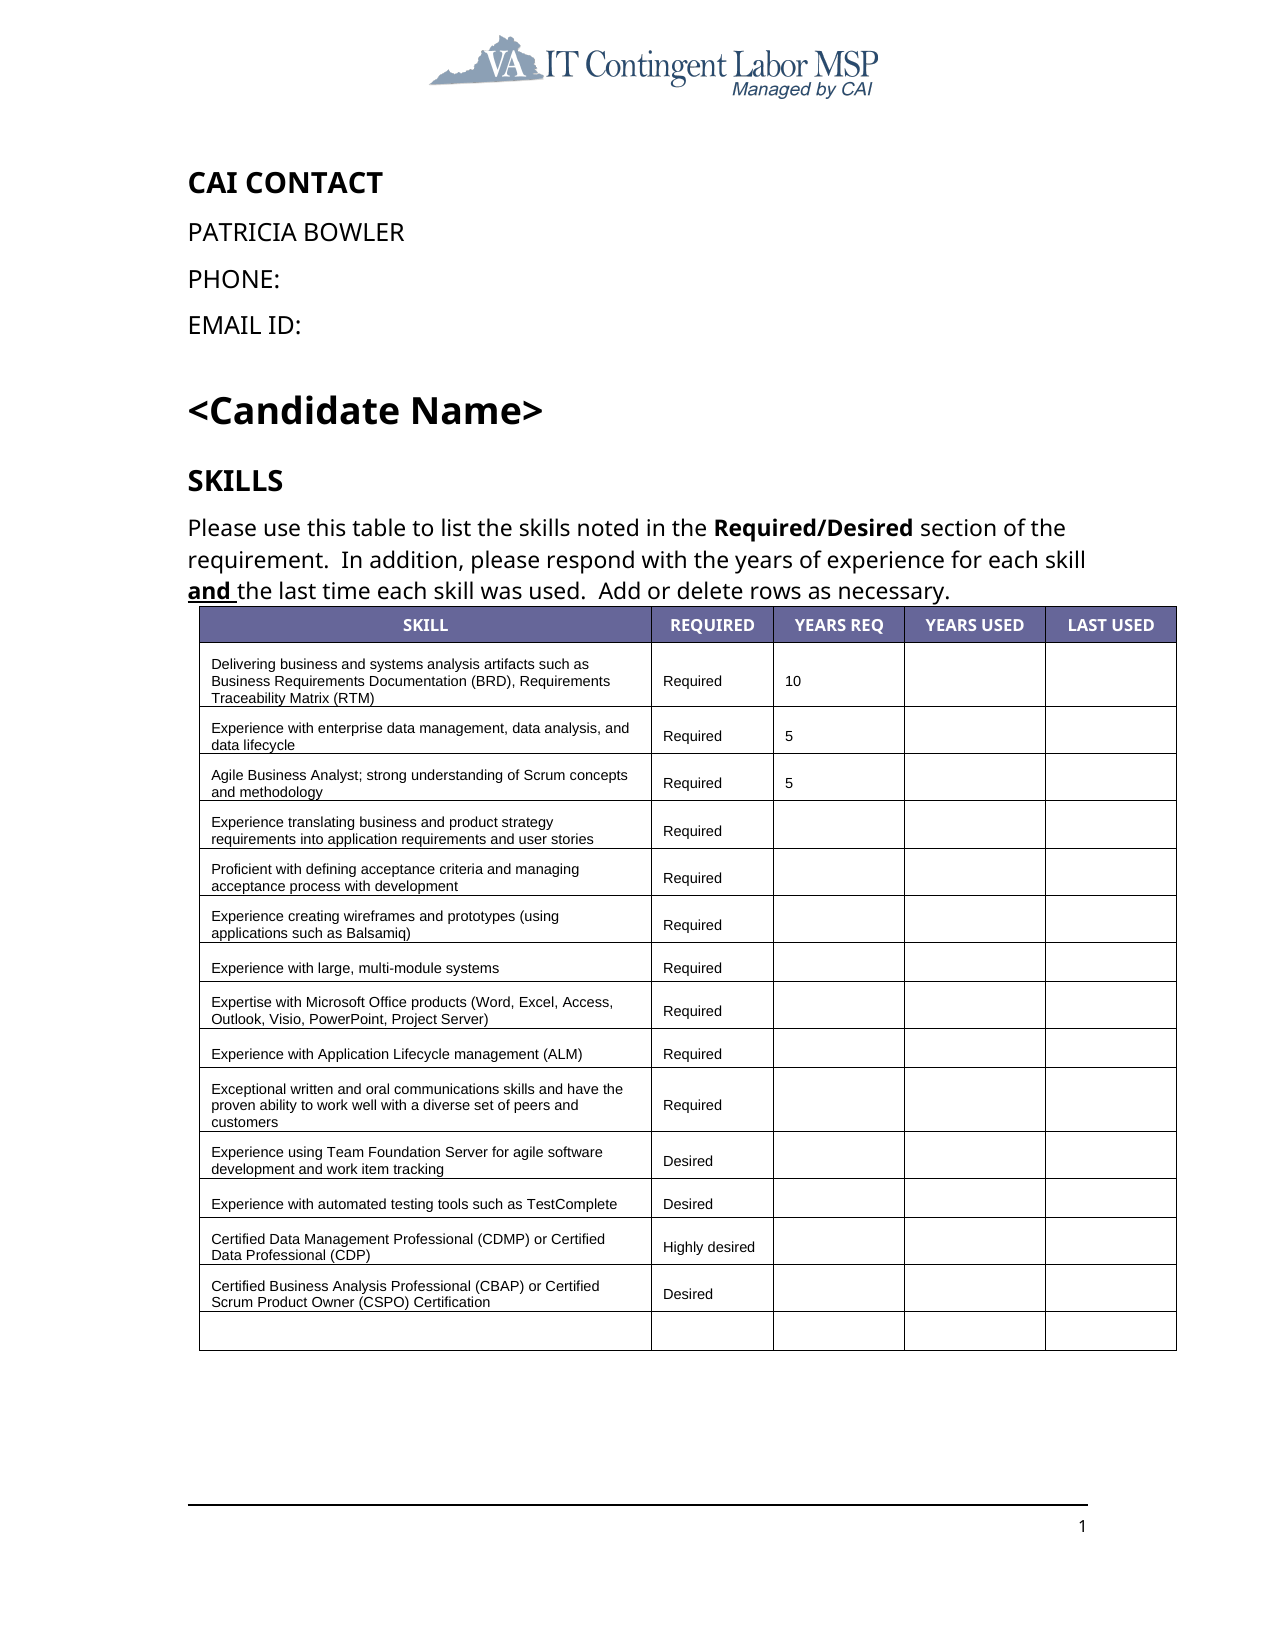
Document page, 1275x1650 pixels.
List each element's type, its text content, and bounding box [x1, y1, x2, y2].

table_cell [905, 896, 1045, 942]
table_cell Experience with automated testing tools such as TestComplete [200, 1179, 651, 1217]
table_cell [774, 1265, 904, 1311]
table_cell Required [652, 754, 773, 800]
table_cell Certified Business Analysis Professional (CBAP) or Certified Scrum Product Owner (CSPO) Certification [200, 1265, 651, 1311]
table_cell Required [652, 982, 773, 1028]
table_cell Proficient with defining acceptance criteria and managing acceptance process with development [200, 849, 651, 894]
table_cell Required [652, 943, 773, 981]
table_cell 10 [774, 643, 904, 706]
table_cell [905, 1218, 1045, 1264]
table_cell [200, 1312, 651, 1350]
table_cell Agile Business Analyst; strong understanding of Scrum concepts and methodology [200, 754, 651, 800]
table_cell [905, 1029, 1045, 1067]
table_cell [774, 1132, 904, 1178]
table_cell [774, 943, 904, 981]
table_cell Desired [652, 1265, 773, 1311]
text CAI Contact [187, 162, 1087, 202]
table_cell [905, 1132, 1045, 1178]
table_cell [1046, 1029, 1176, 1067]
table_cell [1046, 643, 1176, 706]
table_cell [1046, 943, 1176, 981]
table_cell 5 [774, 707, 904, 753]
table_header Years Used [905, 607, 1045, 642]
table_cell [774, 1068, 904, 1131]
table_cell [774, 896, 904, 942]
text Email ID: [187, 308, 1087, 342]
table_cell [1046, 754, 1176, 800]
table_cell Required [652, 643, 773, 706]
table_cell [1046, 707, 1176, 753]
table_cell [774, 801, 904, 847]
table_header Last Used [1046, 607, 1176, 642]
table_cell Experience translating business and product strategy requirements into application requirements and user stories [200, 801, 651, 847]
table_cell [905, 801, 1045, 847]
table_cell [1046, 896, 1176, 942]
table_cell 5 [774, 754, 904, 800]
table_cell Experience with Application Lifecycle management (ALM) [200, 1029, 651, 1067]
table_cell [774, 849, 904, 894]
table_cell [1046, 849, 1176, 894]
table_cell [1046, 1179, 1176, 1217]
table_cell [774, 982, 904, 1028]
text Phone: [187, 261, 1087, 295]
table_cell Experience with enterprise data management, data analysis, and data lifecycle [200, 707, 651, 753]
table_cell [1046, 1312, 1176, 1350]
table_cell Highly desired [652, 1218, 773, 1264]
table_cell [905, 1265, 1045, 1311]
table_cell [652, 1312, 773, 1350]
table_cell Experience using Team Foundation Server for agile software development and work item tracking [200, 1132, 651, 1178]
text Please use this table to list the skills noted in the Required/Desired section of the requirement. In addition, please respond with the years of experience for each skill and the last time each skill was used. Add or delete rows as necessary. [187, 512, 1087, 606]
table_cell [905, 1068, 1045, 1131]
table_header Required [652, 607, 773, 642]
table_cell Required [652, 849, 773, 894]
table_cell [905, 643, 1045, 706]
table_cell [1046, 1068, 1176, 1131]
table_cell Required [652, 1068, 773, 1131]
table_cell [1046, 1132, 1176, 1178]
table_cell [1046, 1218, 1176, 1264]
table_cell [774, 1029, 904, 1067]
table_cell Expertise with Microsoft Office products (Word, Excel, Access, Outlook, Visio, PowerPoint, Project Server) [200, 982, 651, 1028]
table_cell [774, 1218, 904, 1264]
text Patricia Bowler [187, 215, 1087, 249]
table_cell Experience with large, multi-module systems [200, 943, 651, 981]
table_cell Exceptional written and oral communications skills and have the proven ability to work well with a diverse set of peers and customers [200, 1068, 651, 1131]
table_cell Delivering business and systems analysis artifacts such as Business Requirements Documentation (BRD), Requirements Traceability Matrix (RTM) [200, 643, 651, 706]
table_cell [905, 754, 1045, 800]
table_cell [774, 1312, 904, 1350]
subtitle Skills [187, 460, 1087, 500]
table_cell Required [652, 896, 773, 942]
text <Candidate Name> [187, 384, 1087, 435]
table_header Skill [200, 607, 651, 642]
table_cell [905, 982, 1045, 1028]
table_cell [1046, 982, 1176, 1028]
table_cell Required [652, 801, 773, 847]
table_cell [905, 849, 1045, 894]
picture [428, 35, 879, 100]
table_cell Desired [652, 1179, 773, 1217]
table_cell [1046, 1265, 1176, 1311]
table_cell Required [652, 1029, 773, 1067]
table_cell [1046, 801, 1176, 847]
table_cell [905, 943, 1045, 981]
table_cell Required [652, 707, 773, 753]
table_cell Certified Data Management Professional (CDMP) or Certified Data Professional (CDP) [200, 1218, 651, 1264]
table_cell [905, 707, 1045, 753]
table_cell Desired [652, 1132, 773, 1178]
table_cell Experience creating wireframes and prototypes (using applications such as Balsamiq) [200, 896, 651, 942]
table_header years req [774, 607, 904, 642]
table_cell [905, 1312, 1045, 1350]
table_cell [905, 1179, 1045, 1217]
table_cell [774, 1179, 904, 1217]
